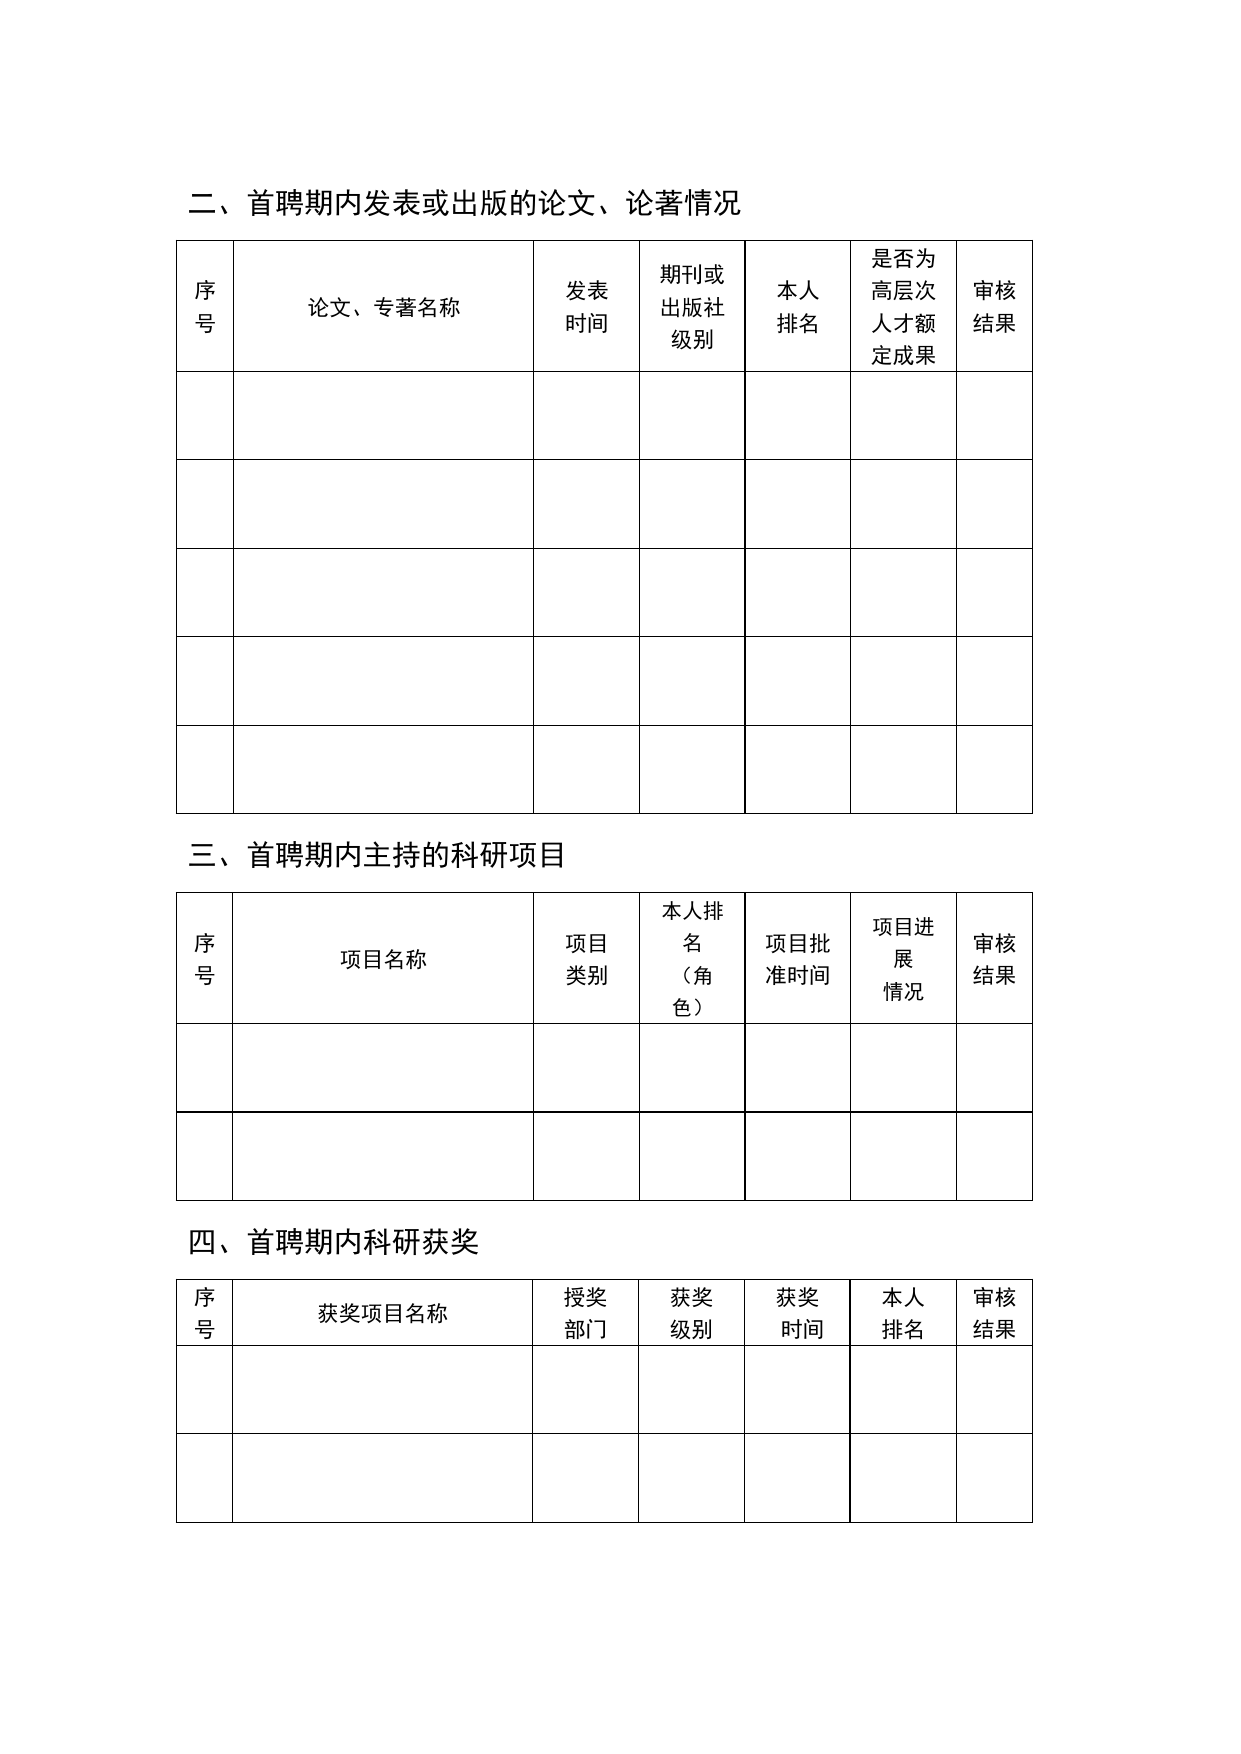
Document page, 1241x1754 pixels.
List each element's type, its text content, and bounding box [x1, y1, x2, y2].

table_cell [177, 1434, 232, 1522]
table_cell [534, 372, 639, 459]
table_cell [534, 549, 639, 636]
table_cell [233, 1024, 533, 1111]
table_cell [234, 372, 533, 459]
table_cell [534, 1024, 639, 1111]
table_cell [639, 1434, 744, 1522]
table_cell [533, 1346, 638, 1433]
table_cell [957, 549, 1032, 636]
table_cell [639, 1346, 744, 1433]
table_header 序号 [177, 1280, 232, 1344]
table_cell [177, 1024, 232, 1111]
table_cell [640, 1024, 744, 1111]
table_header 获奖 时间 [745, 1280, 849, 1344]
table_header 序号 [177, 241, 233, 371]
list 四、首聘期内科研获奖 [187, 1207, 1053, 1272]
table_cell [534, 460, 639, 548]
table_cell [640, 372, 744, 459]
table_cell [640, 637, 744, 725]
table_cell [746, 372, 850, 459]
table_cell [851, 1434, 956, 1522]
table_header 项目进展 情况 [851, 893, 956, 1023]
table_cell [233, 1346, 532, 1433]
table_cell [177, 460, 233, 548]
table_header 项目 类别 [534, 893, 639, 1023]
table_cell [957, 1346, 1032, 1433]
table_cell [177, 726, 233, 813]
table_cell [177, 372, 233, 459]
table_cell [851, 460, 956, 548]
list 二、首聘期内发表或出版的论文、论著情况 [187, 168, 1053, 233]
table_header 获奖项目名称 [233, 1280, 532, 1344]
table_cell [233, 1434, 532, 1522]
table_cell [177, 1346, 232, 1433]
table_cell [177, 549, 233, 636]
table_cell [640, 1113, 744, 1200]
table_cell [851, 637, 956, 725]
table_cell [640, 549, 744, 636]
table_cell [957, 637, 1032, 725]
table_cell [957, 1024, 1032, 1111]
table_header 项目名称 [233, 893, 533, 1023]
table_cell [534, 637, 639, 725]
table_header 序号 [177, 893, 232, 1023]
table_cell [851, 1346, 956, 1433]
list 三、首聘期内主持的科研项目 [187, 821, 1053, 886]
table_cell [640, 460, 744, 548]
table_cell [746, 1113, 850, 1200]
table_header 论文、专著名称 [234, 241, 533, 371]
table_header 授奖 部门 [533, 1280, 638, 1344]
table_cell [534, 1113, 639, 1200]
table_header 本人排名 （角色） [640, 893, 744, 1023]
table_cell [957, 460, 1032, 548]
table_cell [957, 1434, 1032, 1522]
table_header 获奖 级别 [639, 1280, 744, 1344]
table_cell [177, 637, 233, 725]
table_cell [234, 549, 533, 636]
table_cell [746, 549, 850, 636]
table_cell [177, 1113, 232, 1200]
table_header 审核结果 [957, 1280, 1032, 1344]
table_cell [746, 1024, 850, 1111]
table_cell [851, 726, 956, 813]
table_cell [746, 637, 850, 725]
table_cell [851, 372, 956, 459]
table_cell [233, 1113, 533, 1200]
table_cell [851, 1024, 956, 1111]
table_header 本人 排名 [851, 1280, 956, 1344]
table_cell [851, 1113, 956, 1200]
table_cell [234, 460, 533, 548]
table_cell [851, 549, 956, 636]
table_cell [640, 726, 744, 813]
table_cell [745, 1346, 849, 1433]
table_header 发表 时间 [534, 241, 639, 371]
table_cell [533, 1434, 638, 1522]
table_cell [234, 726, 533, 813]
table_header 是否为高层次人才额定成果 [851, 241, 956, 371]
table_header 审核结果 [957, 893, 1032, 1023]
table_header 审核结果 [957, 241, 1032, 371]
table_cell [746, 460, 850, 548]
table_header 期刊或出版社级别 [640, 241, 744, 371]
table_cell [745, 1434, 849, 1522]
table_header 本人 排名 [746, 241, 850, 371]
table_cell [957, 1113, 1032, 1200]
table_cell [957, 372, 1032, 459]
table_cell [234, 637, 533, 725]
table_cell [746, 726, 850, 813]
table_cell [534, 726, 639, 813]
table_header 项目批准时间 [746, 893, 850, 1023]
table_cell [957, 726, 1032, 813]
